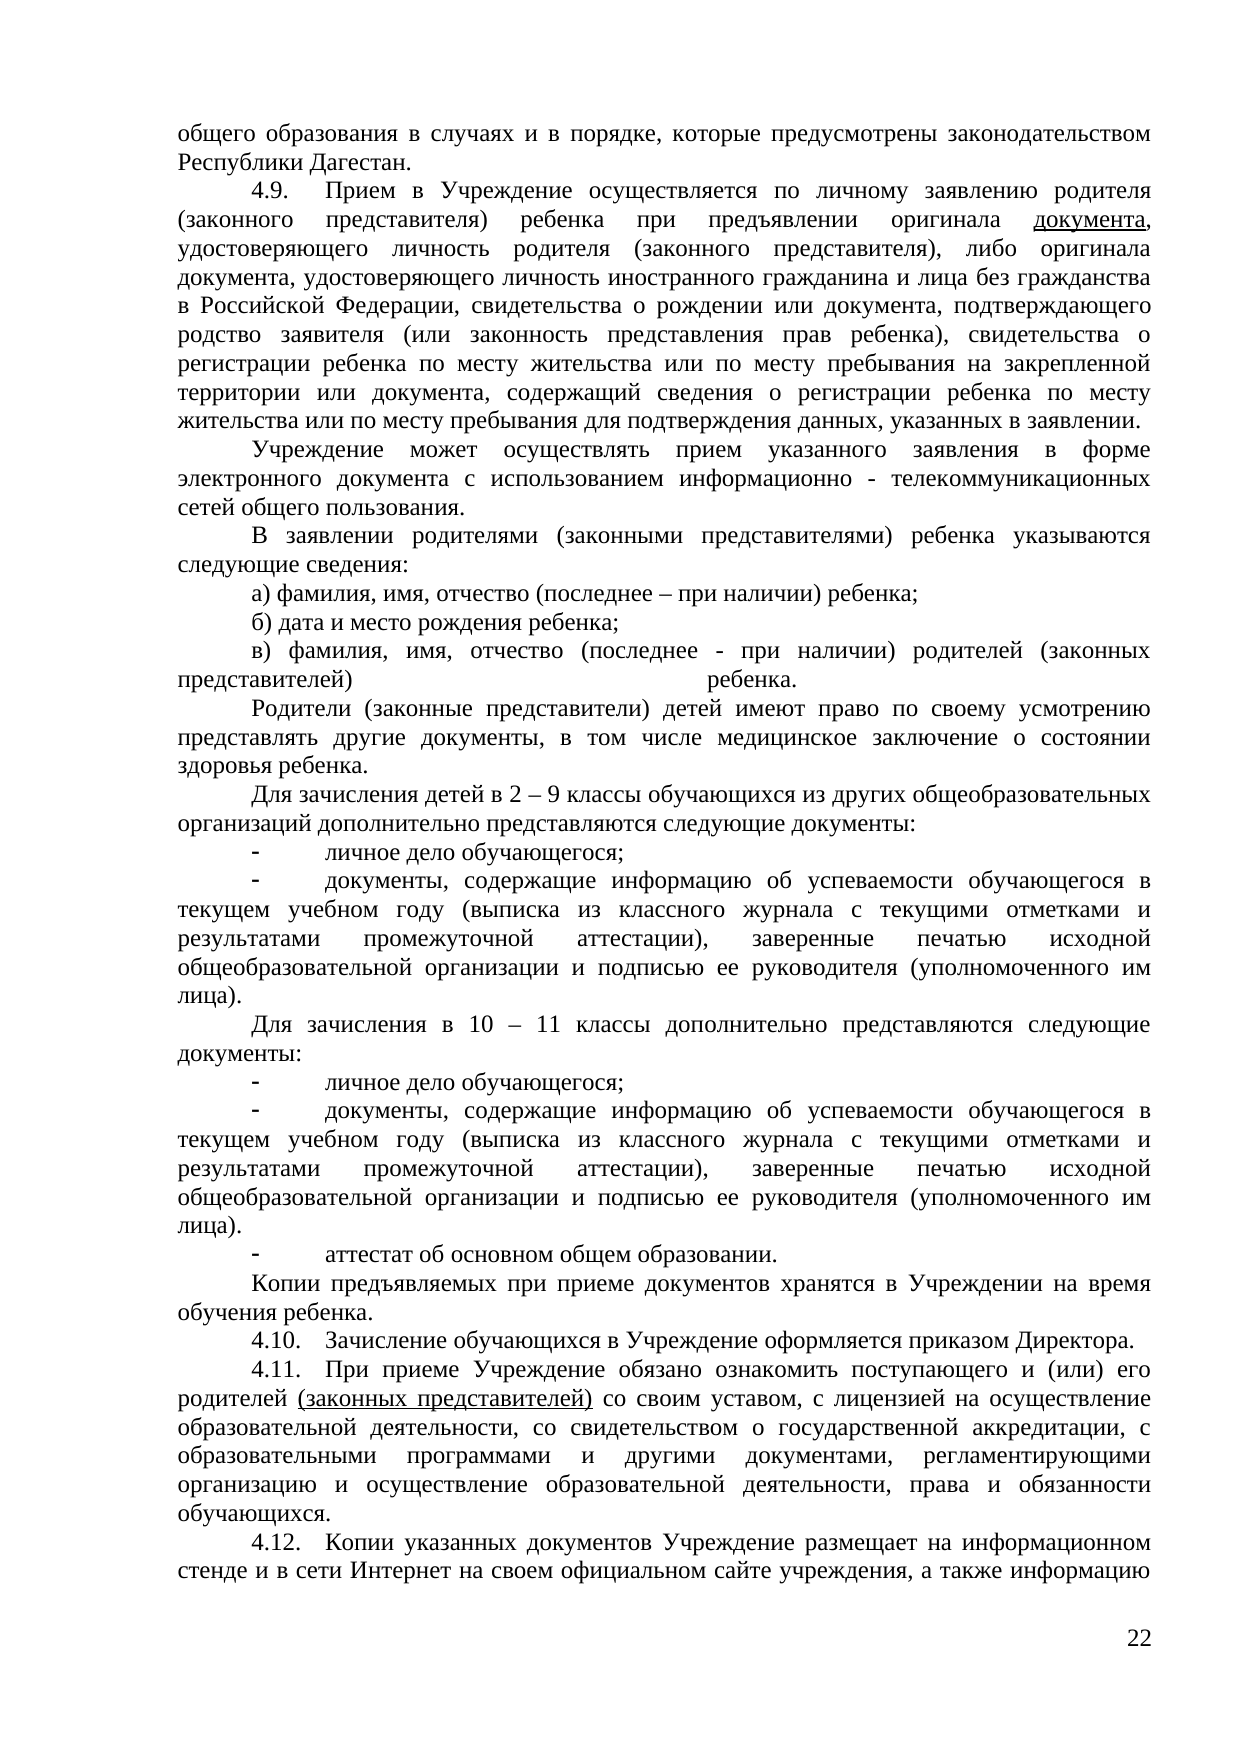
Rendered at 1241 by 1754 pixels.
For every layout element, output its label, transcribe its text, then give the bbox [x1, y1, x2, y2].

text а) фамилия, имя, отчество (последнее – при наличии) ребенка; [177, 578, 1152, 607]
text Копии предъявляемых при приеме документов хранятся в Учреждении на время обучения ребенка. [177, 1268, 1152, 1326]
text Для зачисления детей в 2 – 9 классы обучающихся из других общеобразовательных организаций дополнительно представляются следующие документы: [177, 779, 1152, 837]
text В заявлении родителями (законными представителями) ребенка указываются следующие сведения: [177, 521, 1152, 578]
list документы, содержащие информацию об успеваемости обучающегося в текущем учебном году (выписка из классного журнала с текущими отметками и результатами промежуточной аттестации), заверенные печатью исходной общеобразовательной организации и подписью ее руководителя (уполномоченного им лица). [177, 866, 1152, 1009]
list личное дело обучающегося; [177, 1067, 1152, 1096]
list личное дело обучающегося; [177, 837, 1152, 866]
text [177, 118, 1152, 176]
text б) дата и место рождения ребенка; [177, 607, 1152, 636]
text Учреждение может осуществлять прием указанного заявления в форме электронного документа с использованием информационно - телекоммуникационных сетей общего пользования. [177, 434, 1152, 521]
list аттестат об основном общем образовании. [177, 1239, 1152, 1268]
list Прием в Учреждение осуществляется по личному заявлению родителя (законного представителя) ребенка при предъявлении оригинала документа, удостоверяющего личность родителя (законного представителя), либо оригинала документа, удостоверяющего личность иностранного гражданина и лица без гражданства в Российской Федерации, свидетельства о рождении или документа, подтверждающего родство заявителя (или законность представления прав ребенка), свидетельства о регистрации ребенка по месту жительства или по месту пребывания на закрепленной территории или документа, содержащий сведения о регистрации ребенка по месту жительства или по месту пребывания для подтверждения данных, указанных в заявлении. [177, 176, 1152, 434]
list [177, 1527, 1152, 1584]
list документы, содержащие информацию об успеваемости обучающегося в текущем учебном году (выписка из классного журнала с текущими отметками и результатами промежуточной аттестации), заверенные печатью исходной общеобразовательной организации и подписью ее руководителя (уполномоченного им лица). [177, 1096, 1152, 1239]
text Для зачисления в 10 – 11 классы дополнительно представляются следующие документы: [177, 1009, 1152, 1067]
text в) фамилия, имя, отчество (последнее - при наличии) родителей (законных представителей) ребенка. Родители (законные представители) детей имеют право по своему усмотрению представлять другие документы, в том числе медицинское заключение о состоянии здоровья ребенка. [177, 636, 1152, 779]
list Зачисление обучающихся в Учреждение оформляется приказом Директора. [177, 1326, 1152, 1354]
list При приеме Учреждение обязано ознакомить поступающего и (или) его родителей (законных представителей) со своим уставом, с лицензией на осуществление образовательной деятельности, со свидетельством о государственной аккредитации, с образовательными программами и другими документами, регламентирующими организацию и осуществление образовательной деятельности, права и обязанности обучающихся. [177, 1354, 1152, 1527]
